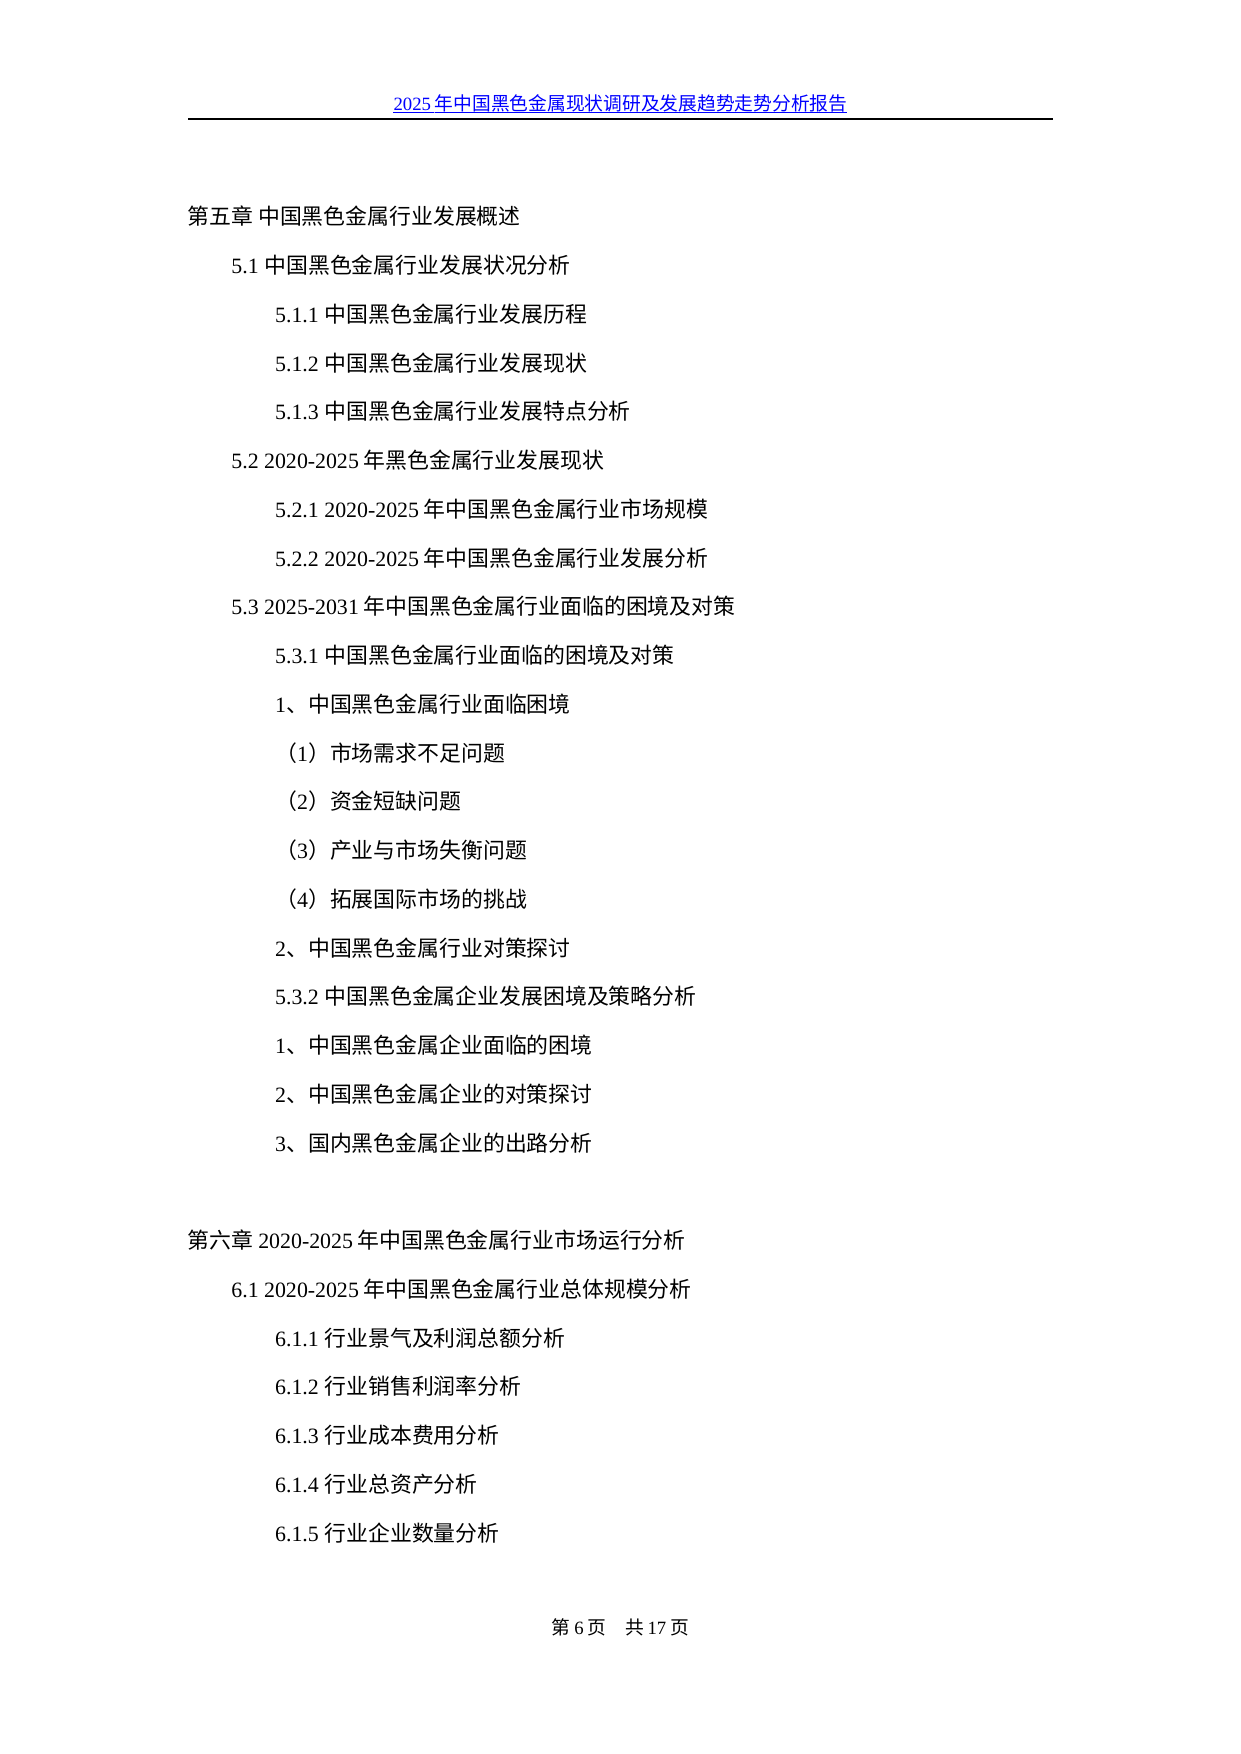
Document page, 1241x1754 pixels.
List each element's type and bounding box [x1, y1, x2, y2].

text [187, 150, 1053, 1548]
